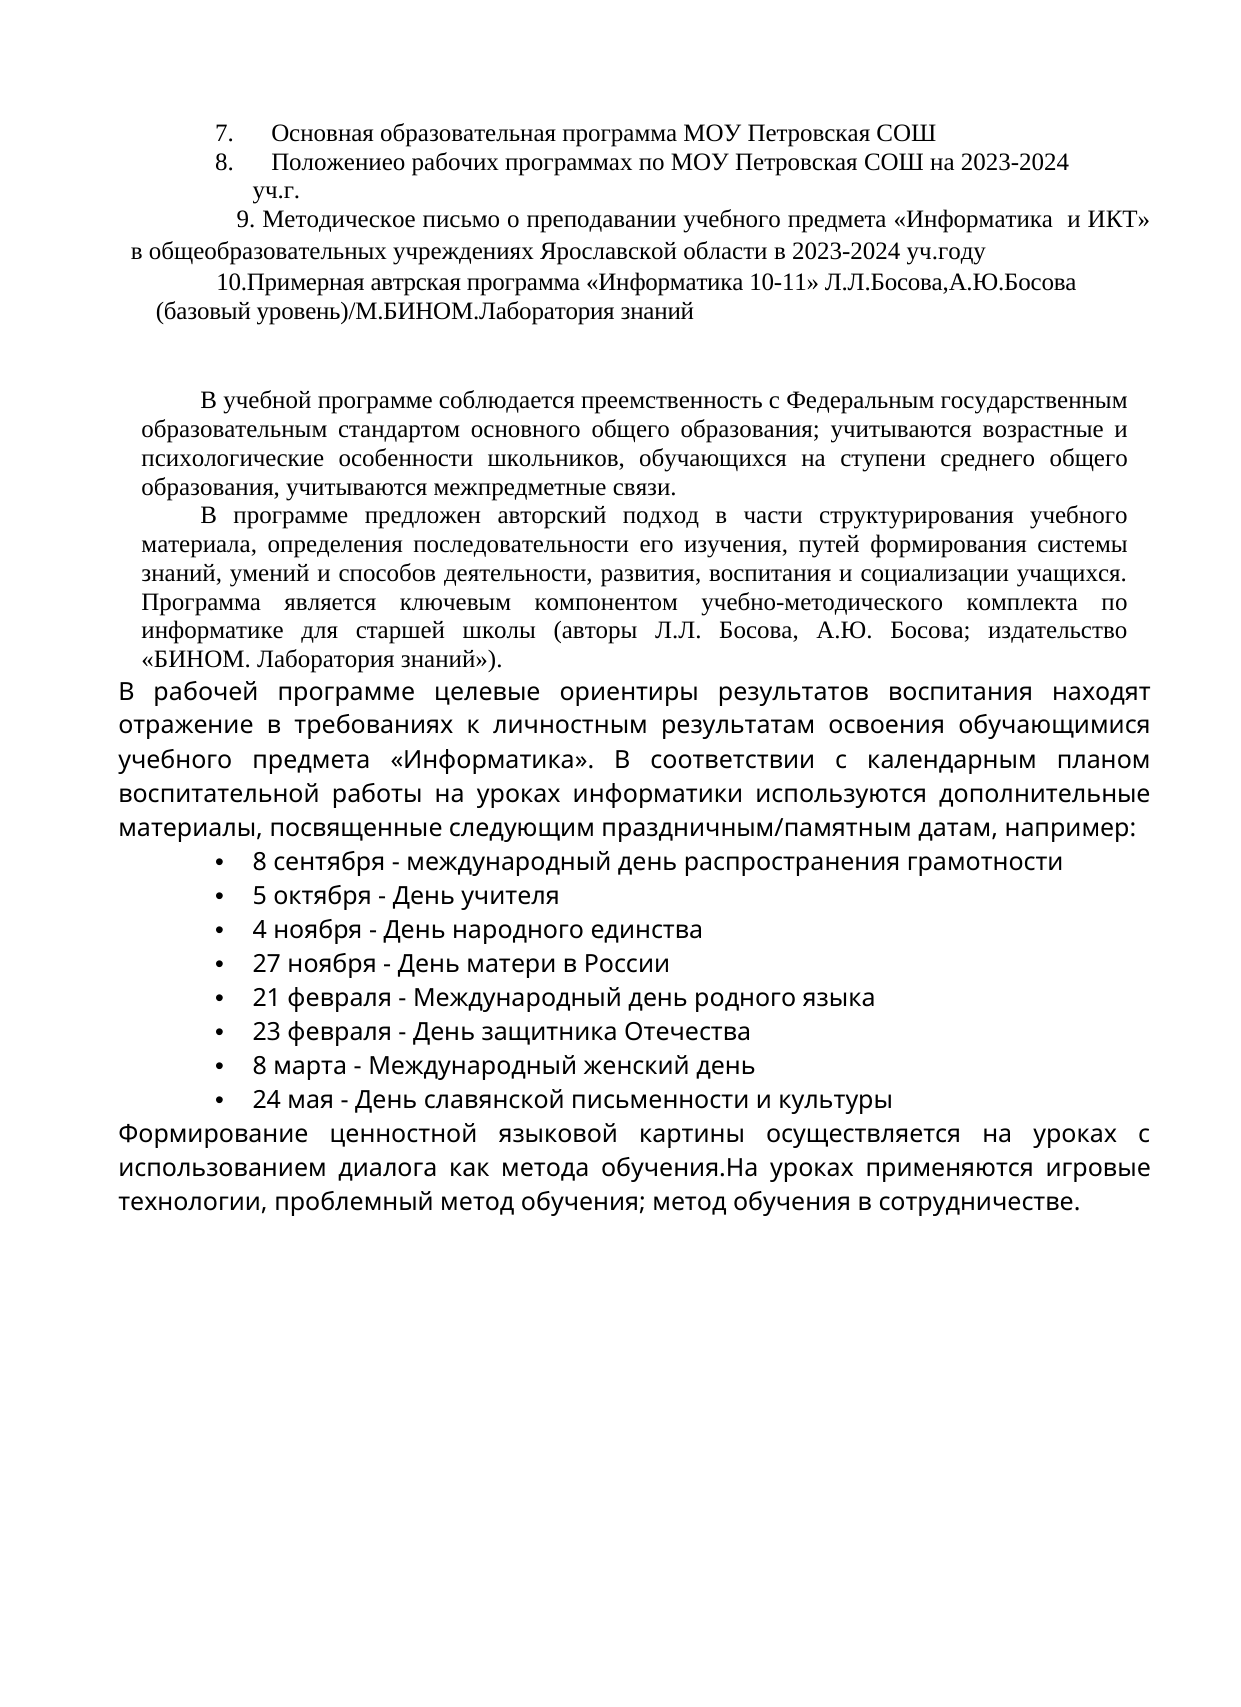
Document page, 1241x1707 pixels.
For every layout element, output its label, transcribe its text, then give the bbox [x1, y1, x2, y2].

list 4 ноября - День народного единства [215, 912, 1152, 946]
list Положениео рабочих программах по МОУ Петровская СОШ на 2023-2024 [215, 147, 1152, 176]
list 8 марта - Международный женский день [215, 1048, 1152, 1082]
list 23 февраля - День защитника Отечества [215, 1014, 1152, 1048]
text 9. Методическое письмо о преподавании учебного предмета «Информатика и ИКТ» в общеобразовательных учреждениях Ярославской области в 2023-2024 уч.году [131, 204, 1152, 264]
text В рабочей программе целевые ориентиры результатов воспитания находят отражение в требованиях к личностным результатам освоения обучающимися учебного предмета «Информатика». В соответствии с календарным планом воспитательной работы на уроках информатики используются дополнительные материалы, посвященные следующим праздничным/памятным датам, например: [118, 673, 1152, 843]
text уч.г. [252, 176, 1152, 204]
list Основная образовательная программа МОУ Петровская СОШ [215, 118, 1152, 147]
list 27 ноября - День матери в России [215, 946, 1152, 980]
list 5 октября - День учителя [215, 877, 1152, 912]
text В программе предложен авторский подход в части структурирования учебного материала, определения последовательности его изучения, путей формирования системы знаний, умений и способов деятельности, развития, воспитания и социализации учащихся. Программа является ключевым компонентом учебно-методического комплекта по информатике для старшей школы (авторы Л.Л. Босова, А.Ю. Босова; издательство «БИНОМ. Лаборатория знаний»). [141, 501, 1128, 673]
list 21 февраля - Международный день родного языка [215, 980, 1152, 1014]
text 10.Примерная автрская программа «Информатика 10-11» Л.Л.Босова,А.Ю.Босова (базовый уровень)/М.БИНОМ.Лаборатория знаний [156, 267, 1152, 325]
text Формирование ценностной языковой картины осуществляется на уроках с использованием диалога как метода обучения.На уроках применяются игровые технологии, проблемный метод обучения; метод обучения в сотрудничестве. [118, 1116, 1152, 1218]
text В учебной программе соблюдается преемственность с Федеральным государственным образовательным стандартом основного общего образования; учитываются возрастные и психологические особенности школьников, обучающихся на ступени среднего общего образования, учитываются межпредметные связи. [141, 386, 1128, 501]
list 24 мая - День славянской письменности и культуры [215, 1082, 1152, 1116]
list 8 сентября - международный день распространения грамотности [215, 843, 1152, 877]
